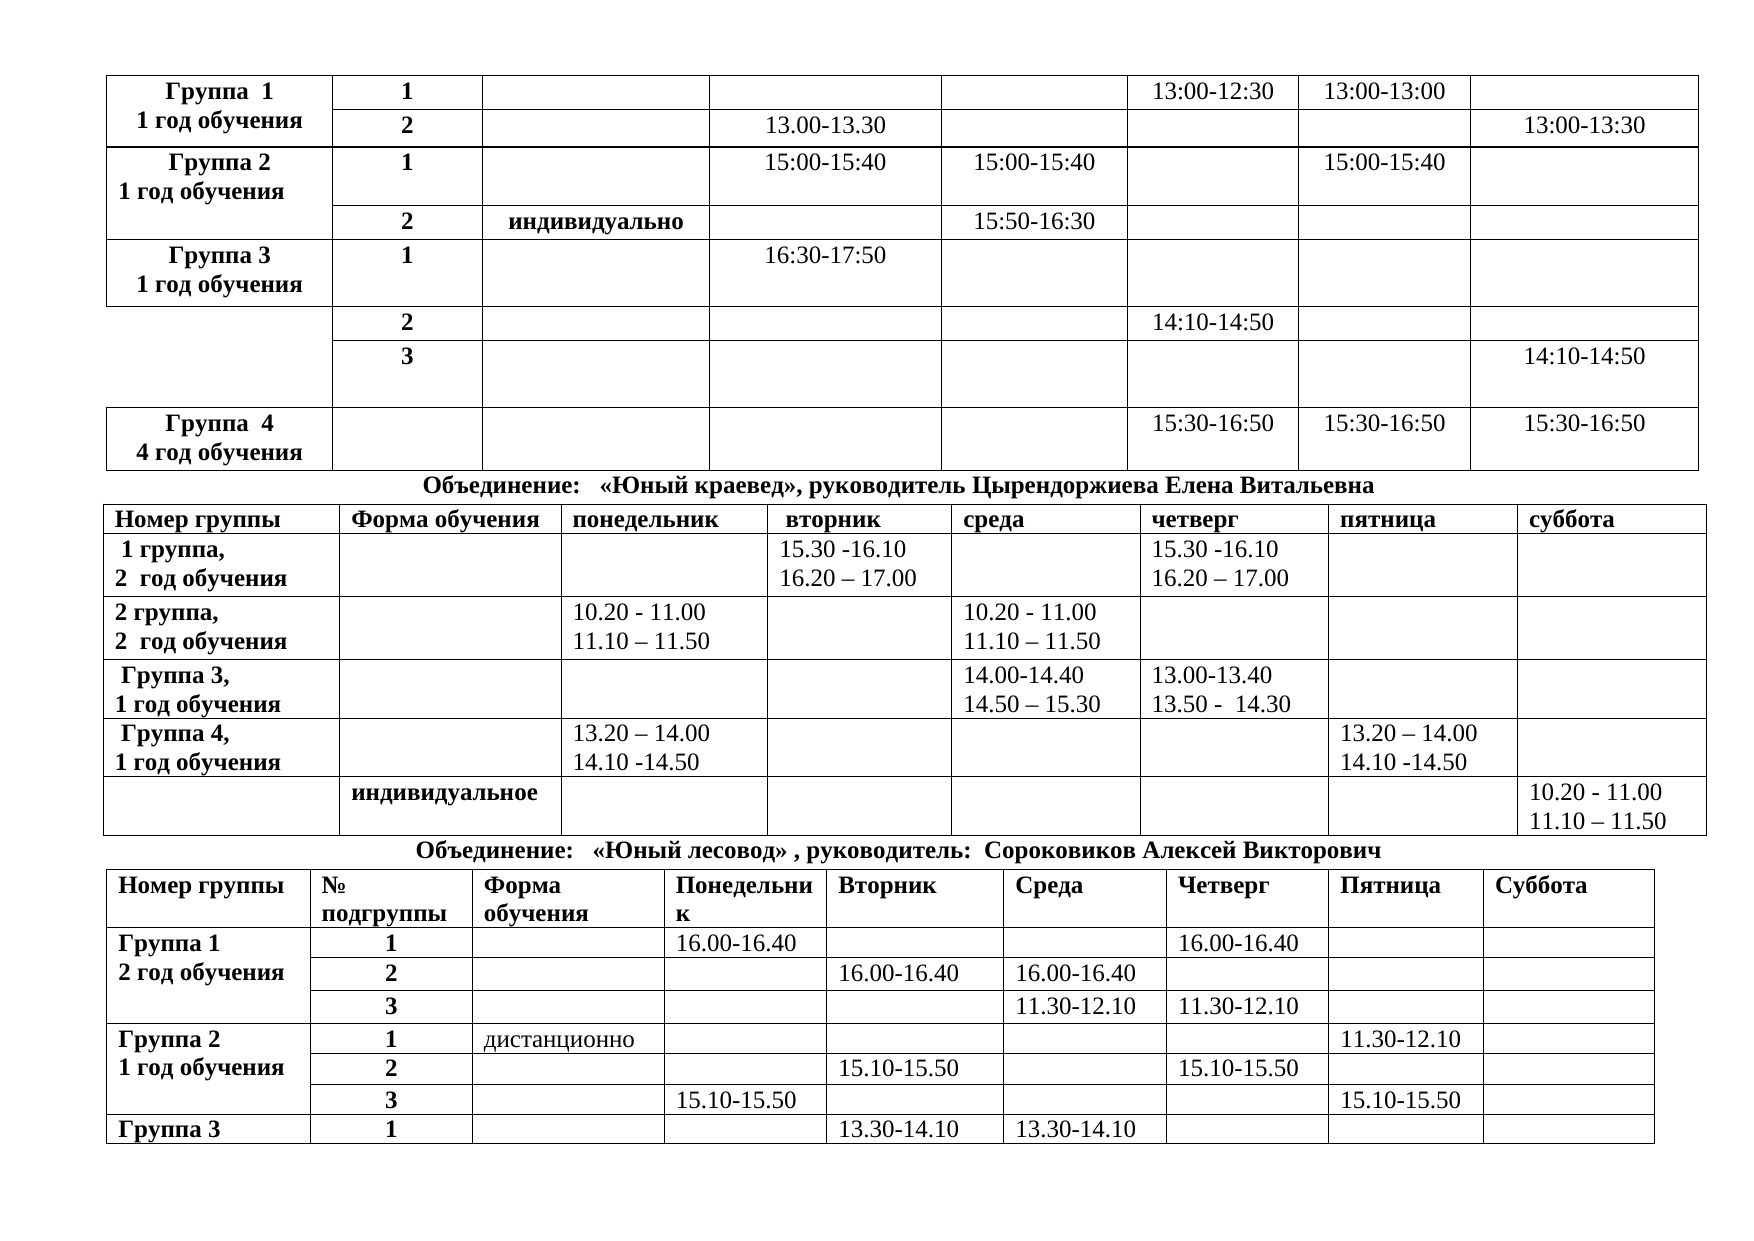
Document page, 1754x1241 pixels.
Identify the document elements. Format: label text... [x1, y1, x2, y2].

table_cell 13:00-12:30 [1128, 76, 1298, 109]
table_cell [1128, 206, 1298, 239]
table_cell [665, 958, 826, 990]
table_cell 11.30-12.10 [1167, 991, 1328, 1023]
table_cell [1329, 991, 1483, 1023]
table_cell 15:30-16:50 [1128, 408, 1298, 469]
table_cell 13:00-13:00 [1299, 76, 1470, 109]
table_cell 1 [311, 1115, 472, 1143]
table_header вторник [768, 505, 951, 533]
table_cell [952, 534, 1140, 596]
table_cell 2 [333, 110, 482, 146]
table_cell [1518, 597, 1706, 659]
table_cell 15.10-15.50 [827, 1054, 1003, 1084]
table_cell [942, 408, 1127, 469]
table_cell 13.20 – 14.00 14.10 -14.50 [562, 719, 767, 776]
table_cell [1484, 991, 1654, 1023]
table_cell 1 [311, 1024, 472, 1052]
table_cell [1329, 660, 1517, 717]
table_cell 3 [333, 341, 482, 407]
table_cell 3 [311, 1085, 472, 1113]
table_header понедельник [562, 505, 767, 533]
table_cell 1 [311, 928, 472, 957]
table_header среда [952, 505, 1140, 533]
table_cell [1299, 341, 1470, 407]
table_header Вторник [827, 870, 1003, 927]
table_cell [710, 408, 941, 469]
table_cell [1518, 534, 1706, 596]
table_cell Группа 3, 1 год обучения [104, 660, 339, 717]
table_cell 15.10-15.50 [665, 1085, 826, 1113]
table_cell [1484, 1115, 1654, 1143]
table_cell [1471, 76, 1698, 109]
table_header Суббота [1484, 870, 1654, 927]
table_cell 1 группа, 2 год обучения [104, 534, 339, 596]
table_cell [340, 534, 561, 596]
table_cell [768, 777, 951, 834]
table_cell [1299, 206, 1470, 239]
table_header Номер группы [104, 505, 339, 533]
table_cell [1329, 928, 1483, 957]
table_cell 2 [311, 958, 472, 990]
text Объединение: «Юный краевед», руководитель Цырендоржиева Елена Витальевна [118, 471, 1679, 499]
table_cell [1329, 1054, 1483, 1084]
table_cell индивидуально [483, 206, 709, 239]
table_cell [1329, 958, 1483, 990]
table_cell 13.30-14.10 [1004, 1115, 1166, 1143]
table_cell [1299, 307, 1470, 340]
table_cell [104, 777, 339, 834]
table_cell 13.00-13.40 13.50 - 14.30 [1141, 660, 1328, 717]
table_cell [483, 307, 709, 340]
table_cell 15.30 -16.10 16.20 – 17.00 [1141, 534, 1328, 596]
table_cell [665, 991, 826, 1023]
table_cell 15:00-15:40 [710, 148, 941, 205]
table_cell [340, 597, 561, 659]
table_cell 16.00-16.40 [1004, 958, 1166, 990]
table_cell 11.30-12.10 [1329, 1024, 1483, 1052]
table_cell Группа 2 1 год обучения [107, 1024, 310, 1113]
table_cell Группа 4, 1 год обучения [104, 719, 339, 776]
table_cell [665, 1024, 826, 1052]
table_cell Группа 3 1 год обучения [107, 240, 332, 306]
table_cell 14.00-14.40 14.50 – 15.30 [952, 660, 1140, 717]
table_cell 15.30 -16.10 16.20 – 17.00 [768, 534, 951, 596]
table_cell [1329, 534, 1517, 596]
table_header суббота [1518, 505, 1706, 533]
table_cell [473, 1115, 664, 1143]
table_cell [340, 660, 561, 717]
table_cell [1167, 1085, 1328, 1113]
table_cell [827, 1024, 1003, 1052]
table_cell 2 [333, 307, 482, 340]
table_cell [1299, 110, 1470, 146]
table_cell [768, 660, 951, 717]
table_cell [1471, 206, 1698, 239]
table_cell индивидуальное [340, 777, 561, 834]
table_cell [827, 991, 1003, 1023]
table_cell [473, 1085, 664, 1113]
text Объединение: «Юный лесовод» , руководитель: Сороковиков Алексей Викторович [118, 836, 1679, 864]
table_cell 1 [333, 76, 482, 109]
table_cell [1141, 719, 1328, 776]
table_cell 15:30-16:50 [1299, 408, 1470, 469]
table_header Четверг [1167, 870, 1328, 927]
table_cell [1128, 110, 1298, 146]
table_header Понедельник [665, 870, 826, 927]
table_cell [473, 958, 664, 990]
table_cell [665, 1054, 826, 1084]
table_cell [942, 307, 1127, 340]
table_cell [1004, 1024, 1166, 1052]
table_cell 13.30-14.10 [827, 1115, 1003, 1143]
table_cell [710, 307, 941, 340]
table_cell 13:00-13:30 [1471, 110, 1698, 146]
table_cell 10.20 - 11.00 11.10 – 11.50 [952, 597, 1140, 659]
table_cell 1 [333, 240, 482, 306]
table_cell [1329, 597, 1517, 659]
table_cell [1329, 777, 1517, 834]
table_header Среда [1004, 870, 1166, 927]
table_cell [768, 597, 951, 659]
table_cell [483, 408, 709, 469]
table_cell [483, 240, 709, 306]
table_cell [1004, 1054, 1166, 1084]
table_cell [1128, 148, 1298, 205]
table_cell [333, 408, 482, 469]
table_cell 13.00-13.30 [710, 110, 941, 146]
table_cell 10.20 - 11.00 11.10 – 11.50 [1518, 777, 1706, 834]
table_cell [1141, 777, 1328, 834]
table_cell дистанционно [473, 1024, 664, 1052]
table_cell [1518, 719, 1706, 776]
table_cell [1484, 958, 1654, 990]
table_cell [107, 1115, 310, 1143]
table_cell [483, 110, 709, 146]
table_cell [562, 777, 767, 834]
table_header Форма обучения [473, 870, 664, 927]
table_cell [942, 76, 1127, 109]
table_cell [473, 1054, 664, 1084]
table_cell [1004, 928, 1166, 957]
table_cell 2 [311, 1054, 472, 1084]
table_cell [1128, 341, 1298, 407]
table_cell [1471, 148, 1698, 205]
table_cell [1329, 1115, 1483, 1143]
table_cell 3 [311, 991, 472, 1023]
table_cell [1484, 1085, 1654, 1113]
table_cell [1471, 240, 1698, 306]
table_cell Группа 1 1 год обучения [107, 76, 332, 146]
table_cell [1484, 1024, 1654, 1052]
table_header Форма обучения [340, 505, 561, 533]
table_cell [710, 341, 941, 407]
table_header Номер группы [107, 870, 310, 927]
table_cell [340, 719, 561, 776]
table_cell Группа 2 1 год обучения [107, 148, 332, 239]
table_cell 15.10-15.50 [1329, 1085, 1483, 1113]
table_cell [952, 777, 1140, 834]
table_cell [1167, 1115, 1328, 1143]
table_cell 16:30-17:50 [710, 240, 941, 306]
table_cell 15:50-16:30 [942, 206, 1127, 239]
table_cell [1484, 1054, 1654, 1084]
table_cell 15:30-16:50 [1471, 408, 1698, 469]
table_cell Группа 1 2 год обучения [107, 928, 310, 1023]
table_cell [827, 928, 1003, 957]
table_cell [942, 110, 1127, 146]
table_cell 11.30-12.10 [1004, 991, 1166, 1023]
table_header Пятница [1329, 870, 1483, 927]
table_cell [768, 719, 951, 776]
table_cell [483, 148, 709, 205]
table_cell 15:00-15:40 [942, 148, 1127, 205]
table_cell [483, 341, 709, 407]
table_cell 14:10-14:50 [1471, 341, 1698, 407]
table_cell 2 группа, 2 год обучения [104, 597, 339, 659]
table_cell 16.00-16.40 [1167, 928, 1328, 957]
table_header четверг [1141, 505, 1328, 533]
table_header № подгруппы [311, 870, 472, 927]
table_cell [1128, 240, 1298, 306]
table_cell [1004, 1085, 1166, 1113]
table_cell 13.20 – 14.00 14.10 -14.50 [1329, 719, 1517, 776]
table_cell [562, 660, 767, 717]
table_cell 16.00-16.40 [827, 958, 1003, 990]
table_cell Группа 4 4 год обучения [107, 408, 332, 469]
table_cell [1167, 1024, 1328, 1052]
table_cell [1141, 597, 1328, 659]
table_cell [952, 719, 1140, 776]
table_cell [562, 534, 767, 596]
table_header пятница [1329, 505, 1517, 533]
table_cell [1471, 307, 1698, 340]
table_cell [1484, 928, 1654, 957]
table_cell [473, 928, 664, 957]
table_cell 14:10-14:50 [1128, 307, 1298, 340]
table_cell [483, 76, 709, 109]
table_cell [942, 341, 1127, 407]
table_cell [827, 1085, 1003, 1113]
table_cell [665, 1115, 826, 1143]
table_cell [1167, 958, 1328, 990]
table_cell 15:00-15:40 [1299, 148, 1470, 205]
table_cell [710, 76, 941, 109]
table_cell [473, 991, 664, 1023]
table_cell 16.00-16.40 [665, 928, 826, 957]
table_cell [1518, 660, 1706, 717]
table_cell [1299, 240, 1470, 306]
table_cell 10.20 - 11.00 11.10 – 11.50 [562, 597, 767, 659]
table_cell 2 [333, 206, 482, 239]
table_cell [710, 206, 941, 239]
table_cell [942, 240, 1127, 306]
table_cell 15.10-15.50 [1167, 1054, 1328, 1084]
table_cell 1 [333, 148, 482, 205]
